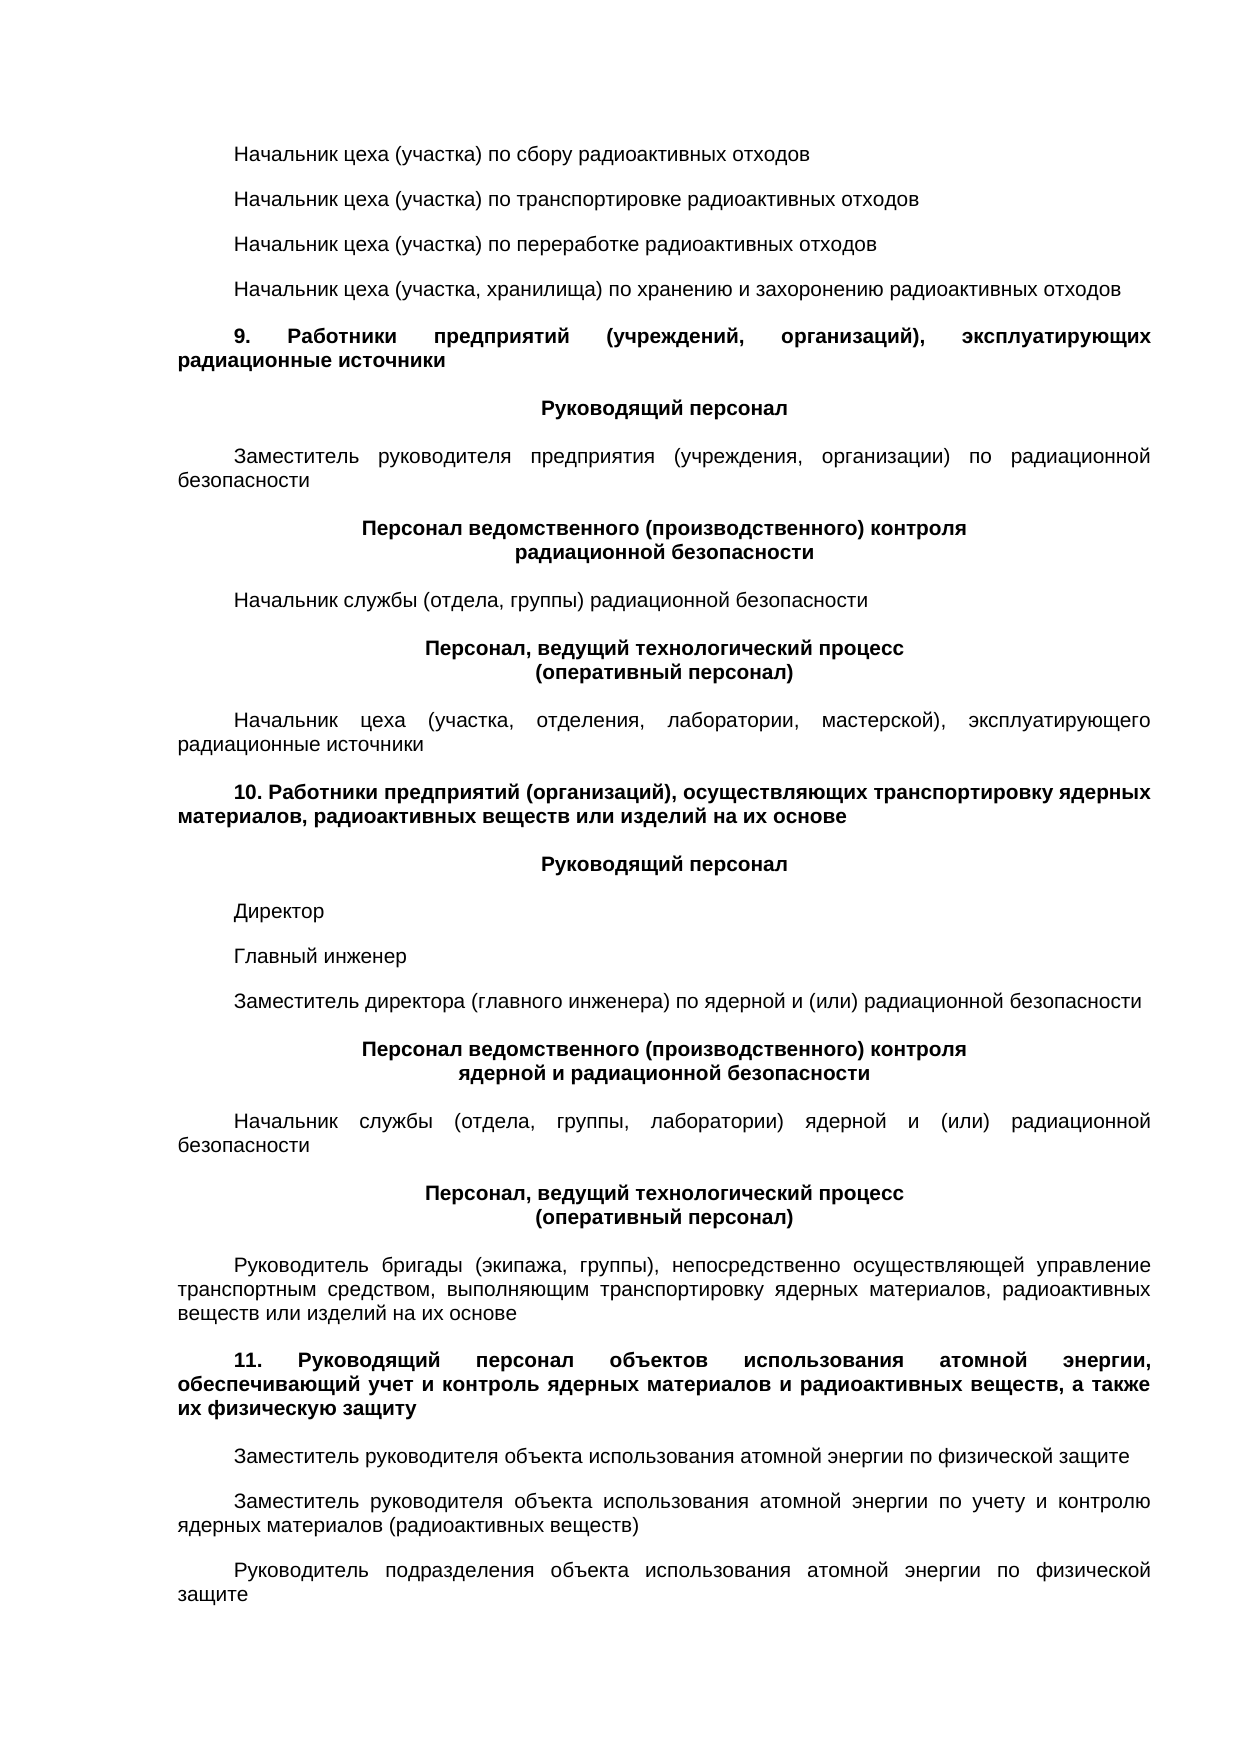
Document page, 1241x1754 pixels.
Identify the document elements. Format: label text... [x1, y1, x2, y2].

title 11. Руководящий персонал объектов использования атомной энергии, обеспечивающий учет и контроль ядерных материалов и радиоактивных веществ, а также их физическую защиту [177, 1348, 1152, 1420]
title Персонал ведомственного (производственного) контроля [177, 1037, 1152, 1061]
text Заместитель руководителя объекта использования атомной энергии по физической защите [177, 1444, 1152, 1468]
title Персонал ведомственного (производственного) контроля [177, 516, 1152, 540]
text Начальник цеха (участка) по переработке радиоактивных отходов [177, 232, 1152, 256]
text Заместитель руководителя объекта использования атомной энергии по учету и контролю ядерных материалов (радиоактивных веществ) [177, 1489, 1152, 1537]
text Начальник цеха (участка, отделения, лаборатории, мастерской), эксплуатирующего радиационные источники [177, 708, 1152, 756]
title (оперативный персонал) [177, 1204, 1152, 1228]
text Руководитель бригады (экипажа, группы), непосредственно осуществляющей управление транспортным средством, выполняющим транспортировку ядерных материалов, радиоактивных веществ или изделий на их основе [177, 1252, 1152, 1324]
title Персонал, ведущий технологический процесс [177, 636, 1152, 660]
text Начальник цеха (участка, хранилища) по хранению и захоронению радиоактивных отходов [177, 276, 1152, 300]
text Начальник цеха (участка) по транспортировке радиоактивных отходов [177, 187, 1152, 211]
text Начальник службы (отдела, группы) радиационной безопасности [177, 588, 1152, 612]
title радиационной безопасности [177, 540, 1152, 564]
title Руководящий персонал [177, 851, 1152, 875]
title 9. Работники предприятий (учреждений, организаций), эксплуатирующих радиационные источники [177, 324, 1152, 372]
text Главный инженер [177, 944, 1152, 968]
title 10. Работники предприятий (организаций), осуществляющих транспортировку ядерных материалов, радиоактивных веществ или изделий на их основе [177, 779, 1152, 827]
title Персонал, ведущий технологический процесс [177, 1181, 1152, 1204]
title Руководящий персонал [177, 396, 1152, 420]
title ядерной и радиационной безопасности [177, 1061, 1152, 1085]
text Заместитель директора (главного инженера) по ядерной и (или) радиационной безопасности [177, 989, 1152, 1013]
title (оперативный персонал) [177, 660, 1152, 684]
text Заместитель руководителя предприятия (учреждения, организации) по радиационной безопасности [177, 444, 1152, 492]
text Начальник службы (отдела, группы, лаборатории) ядерной и (или) радиационной безопасности [177, 1109, 1152, 1157]
text Директор [177, 899, 1152, 923]
text Начальник цеха (участка) по сбору радиоактивных отходов [177, 142, 1152, 166]
text Руководитель подразделения объекта использования атомной энергии по физической защите [177, 1558, 1152, 1606]
